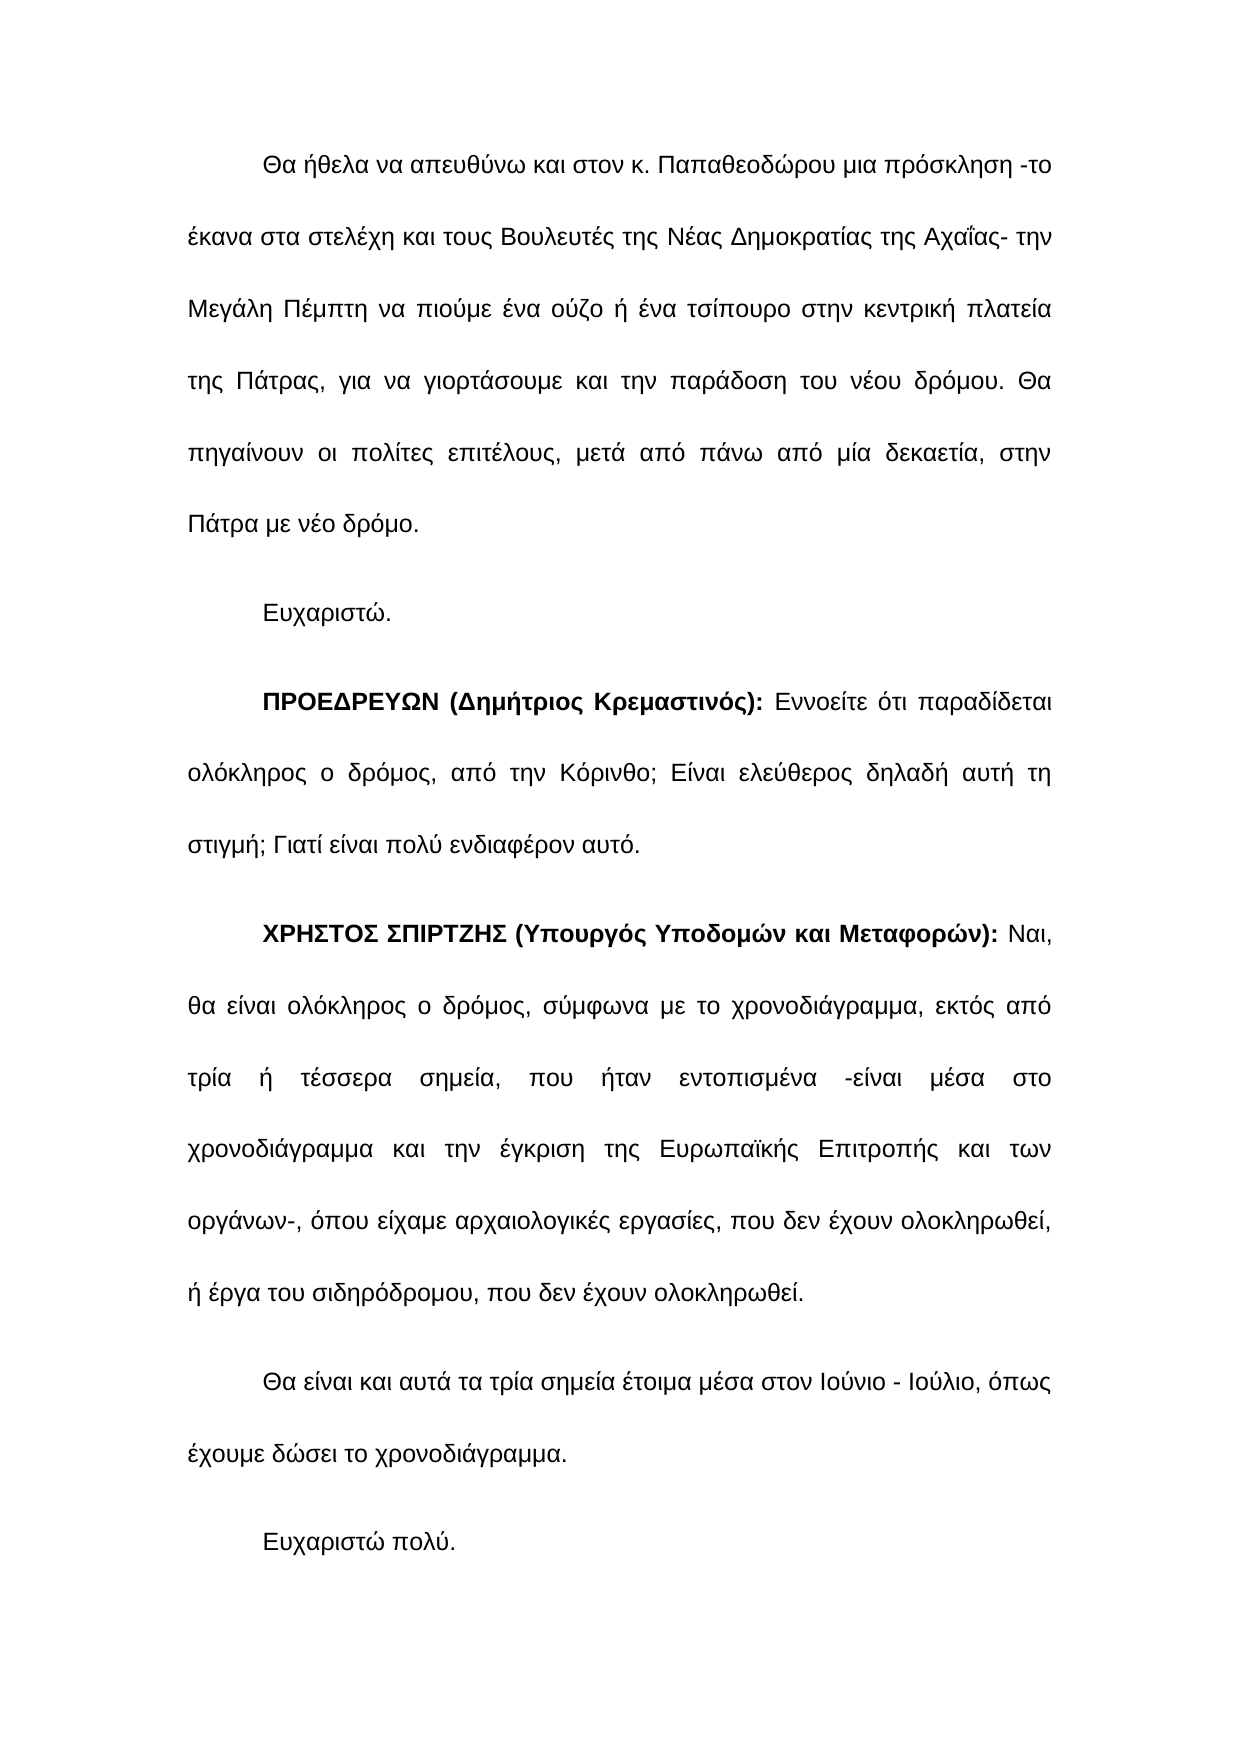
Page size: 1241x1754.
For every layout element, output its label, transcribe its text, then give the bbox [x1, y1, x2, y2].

text Θα ήθελα να απευθύνω και στον κ. Παπαθεοδώρου μια πρόσκληση -το έκανα στα στελέχη και τους Βουλευτές της Νέας Δημοκρατίας της Αχαΐας- την Μεγάλη Πέμπτη να πιούμε ένα ούζο ή ένα τσίπουρο στην κεντρική πλατεία της Πάτρας, για να γιορτάσουμε και την παράδοση του νέου δρόμου. Θα πηγαίνουν οι πολίτες επιτέλους, μετά από πάνω από μία δεκαετία, στην Πάτρα με νέο δρόμο. [187, 150, 1053, 538]
text Ευχαριστώ. [187, 598, 1053, 627]
text ΠΡΟΕΔΡΕΥΩΝ (Δημήτριος Κρεμαστινός): Εννοείτε ότι παραδίδεται ολόκληρος ο δρόμος, από την Κόρινθο; Είναι ελεύθερος δηλαδή αυτή τη στιγμή; Γιατί είναι πολύ ενδιαφέρον αυτό. [187, 686, 1053, 859]
text Ευχαριστώ πολύ. [187, 1527, 1053, 1556]
text ΧΡΗΣΤΟΣ ΣΠΙΡΤΖΗΣ (Υπουργός Υποδομών και Μεταφορών): Ναι, θα είναι ολόκληρος ο δρόμος, σύμφωνα με το χρονοδιάγραμμα, εκτός από τρία ή τέσσερα σημεία, που ήταν εντοπισμένα -είναι μέσα στο χρονοδιάγραμμα και την έγκριση της Ευρωπαϊκής Επιτροπής και των οργάνων-, όπου είχαμε αρχαιολογικές εργασίες, που δεν έχουν ολοκληρωθεί, ή έργα του σιδηρόδρομου, που δεν έχουν ολοκληρωθεί. [187, 919, 1053, 1307]
text Θα είναι και αυτά τα τρία σημεία έτοιμα μέσα στον Ιούνιο - Ιούλιο, όπως έχουμε δώσει το χρονοδιάγραμμα. [187, 1367, 1053, 1467]
